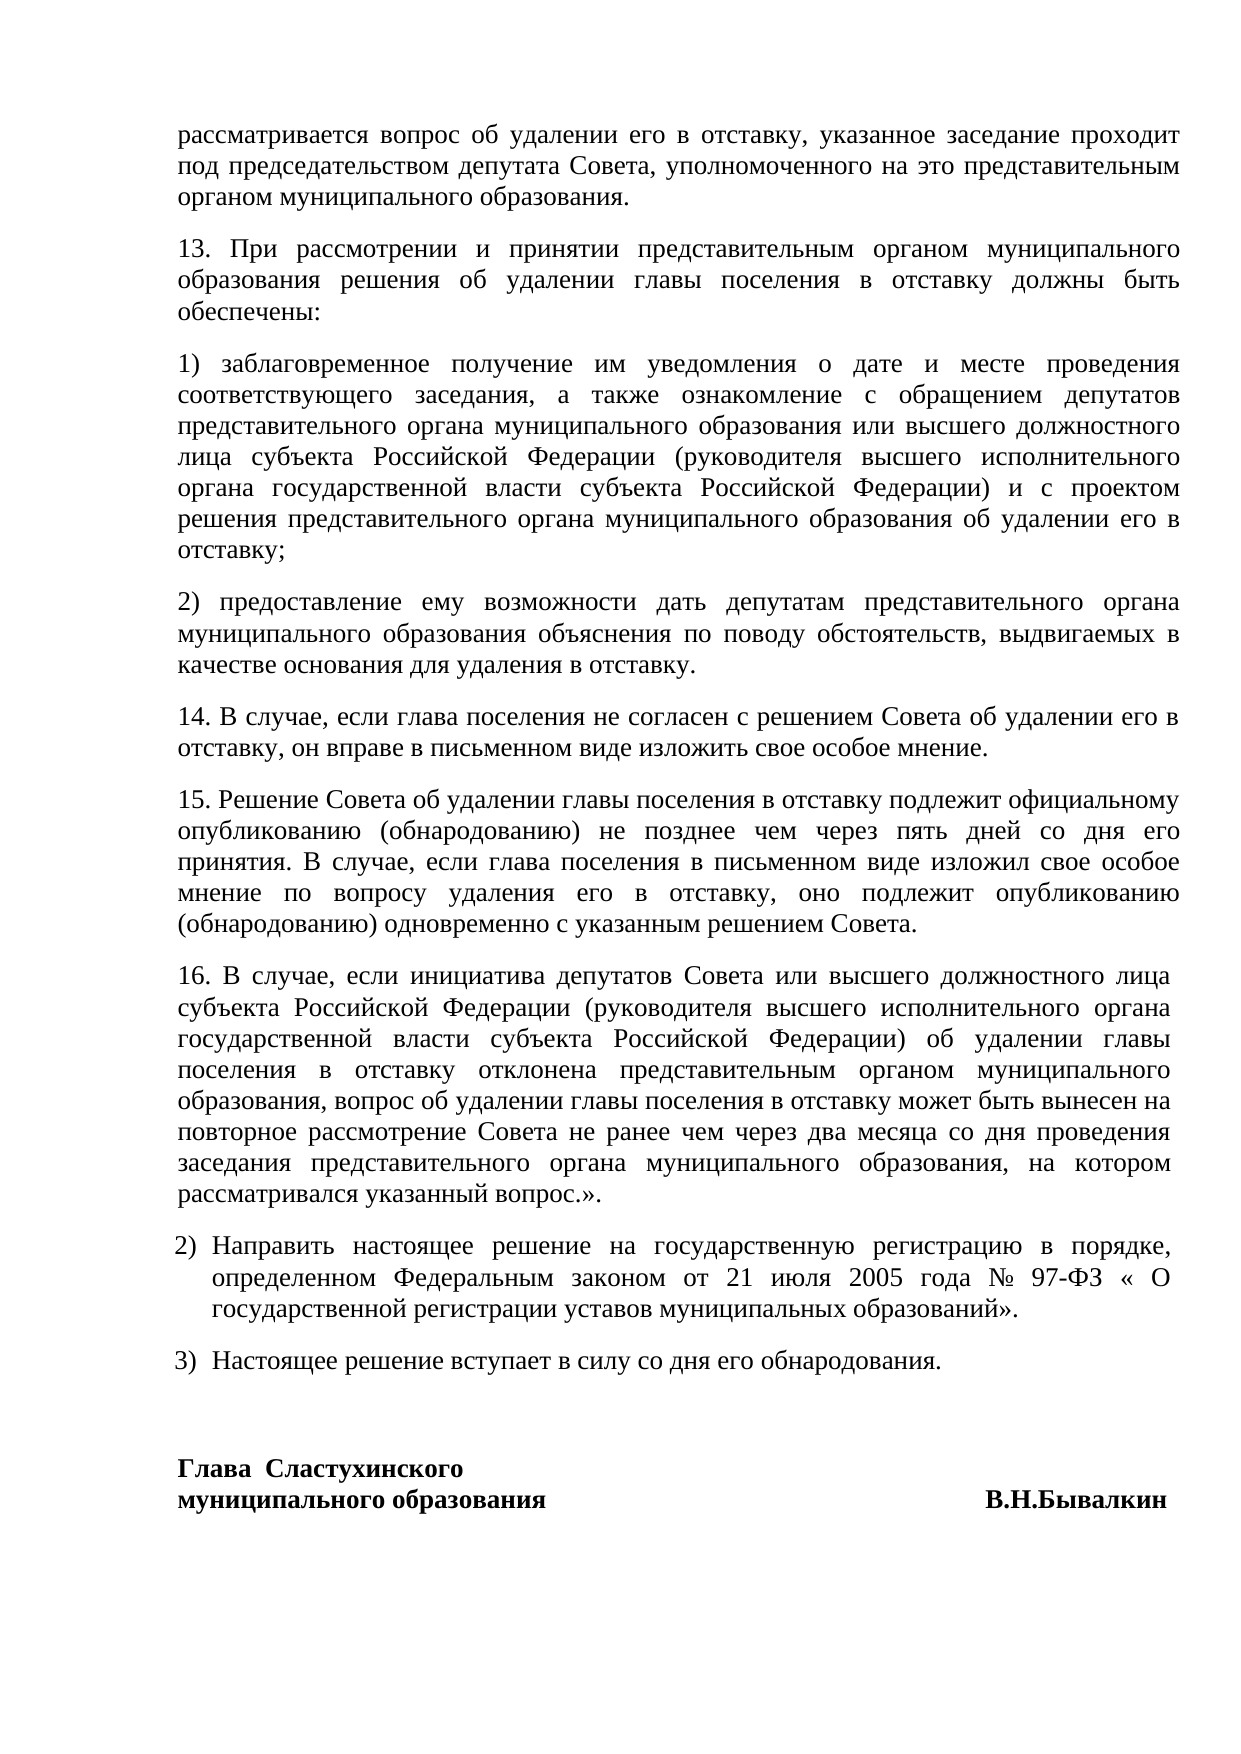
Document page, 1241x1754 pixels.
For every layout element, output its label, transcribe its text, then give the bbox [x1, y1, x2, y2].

list Направить настоящее решение на государственную регистрацию в порядке, определенном Федеральным законом от 21 июля 2005 года № 97-ФЗ « О государственной регистрации уставов муниципальных образований». [174, 1229, 1172, 1323]
text 14. В случае, если глава поселения не согласен с решением Совета об удалении его в отставку, он вправе в письменном виде изложить свое особое мнение. [177, 700, 1181, 762]
text 13. При рассмотрении и принятии представительным органом муниципального образования решения об удалении главы поселения в отставку должны быть обеспечены: [177, 232, 1181, 326]
text 2) предоставление ему возможности дать депутатам представительного органа муниципального образования объяснения по поводу обстоятельств, выдвигаемых в качестве основания для удаления в отставку. [177, 586, 1181, 679]
text муниципального образования В.Н.Бывалкин [177, 1483, 1172, 1514]
text 16. В случае, если инициатива депутатов Совета или высшего должностного лица субъекта Российской Федерации (руководителя высшего исполнительного органа государственной власти субъекта Российской Федерации) об удалении главы поселения в отставку отклонена представительным органом муниципального образования, вопрос об удалении главы поселения в отставку может быть вынесен на повторное рассмотрение Совета не ранее чем через два месяца со дня проведения заседания представительного органа муниципального образования, на котором рассматривался указанный вопрос.». [177, 959, 1172, 1209]
list Настоящее решение вступает в силу со дня его обнародования. [174, 1344, 1172, 1375]
text Глава Сластухинского [177, 1452, 1172, 1483]
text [177, 118, 1181, 212]
text 15. Решение Совета об удалении главы поселения в отставку подлежит официальному опубликованию (обнародованию) не позднее чем через пять дней со дня его принятия. В случае, если глава поселения в письменном виде изложил свое особое мнение по вопросу удаления его в отставку, оно подлежит опубликованию (обнародованию) одновременно с указанным решением Совета. [177, 783, 1181, 939]
text 1) заблаговременное получение им уведомления о дате и месте проведения соответствующего заседания, а также ознакомление с обращением депутатов представительного органа муниципального образования или высшего должностного лица субъекта Российской Федерации (руководителя высшего исполнительного органа государственной власти субъекта Российской Федерации) и с проектом решения представительного органа муниципального образования об удалении его в отставку; [177, 347, 1181, 565]
